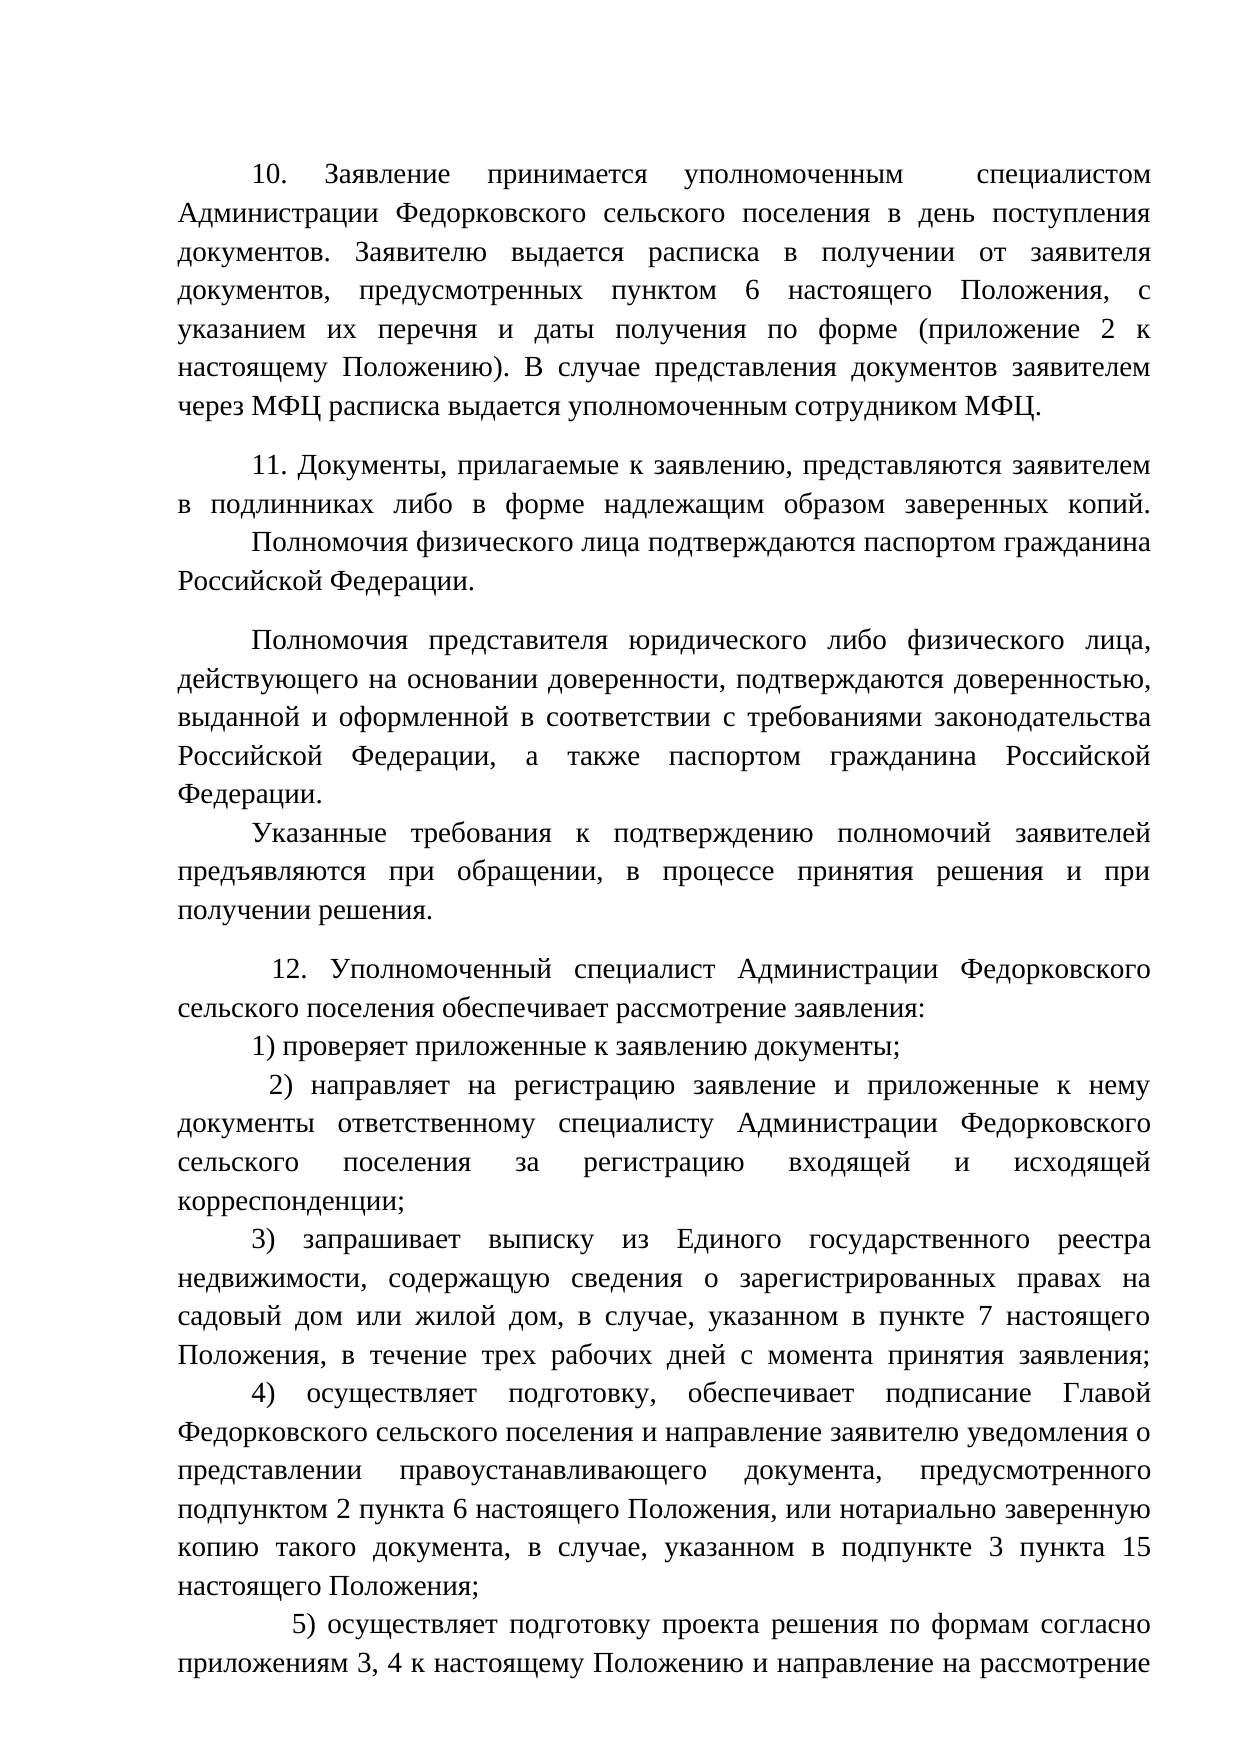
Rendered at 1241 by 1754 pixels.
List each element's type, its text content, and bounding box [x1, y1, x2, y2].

text 11. Документы, прилагаемые к заявлению, представляются заявителем в подлинниках либо в форме надлежащим образом заверенных копий. Полномочия физического лица подтверждаются паспортом гражданина Российской Федерации. [177, 447, 1152, 596]
text 12. Уполномоченный специалист Администрации Федорковского сельского поселения обеспечивает рассмотрение заявления: [177, 951, 1152, 1023]
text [177, 1607, 1152, 1679]
text Полномочия представителя юридического либо физического лица, действующего на основании доверенности, подтверждаются доверенностью, выданной и оформленной в соответствии с требованиями законодательства Российской Федерации, а также паспортом гражданина Российской Федерации. Указанные требования к подтверждению полномочий заявителей предъявляются при обращении, в процессе принятия решения и при получении решения. [177, 622, 1152, 926]
text 10. Заявление принимается уполномоченным специалистом Администрации Федорковского сельского поселения в день поступления документов. Заявителю выдается расписка в получении от заявителя документов, предусмотренных пунктом 6 настоящего Положения, с указанием их перечня и даты получения по форме (приложение 2 к настоящему Положению). В случае представления документов заявителем через МФЦ расписка выдается уполномоченным сотрудником МФЦ. [177, 118, 1152, 421]
text 2) направляет на регистрацию заявление и приложенные к нему документы ответственному специалисту Администрации Федорковского сельского поселения за регистрацию входящей и исходящей корреспонденции; 3) запрашивает выписку из Единого государственного реестра недвижимости, содержащую сведения о зарегистрированных правах на садовый дом или жилой дом, в случае, указанном в пункте 7 настоящего Положения, в течение трех рабочих дней с момента принятия заявления; 4) осуществляет подготовку, обеспечивает подписание Главой Федорковского сельского поселения и направление заявителю уведомления о представлении правоустанавливающего документа, предусмотренного подпунктом 2 пункта 6 настоящего Положения, или нотариально заверенную копию такого документа, в случае, указанном в подпункте 3 пункта 15 настоящего Положения; [177, 1067, 1152, 1602]
text 1) проверяет приложенные к заявлению документы; [177, 1028, 1152, 1062]
